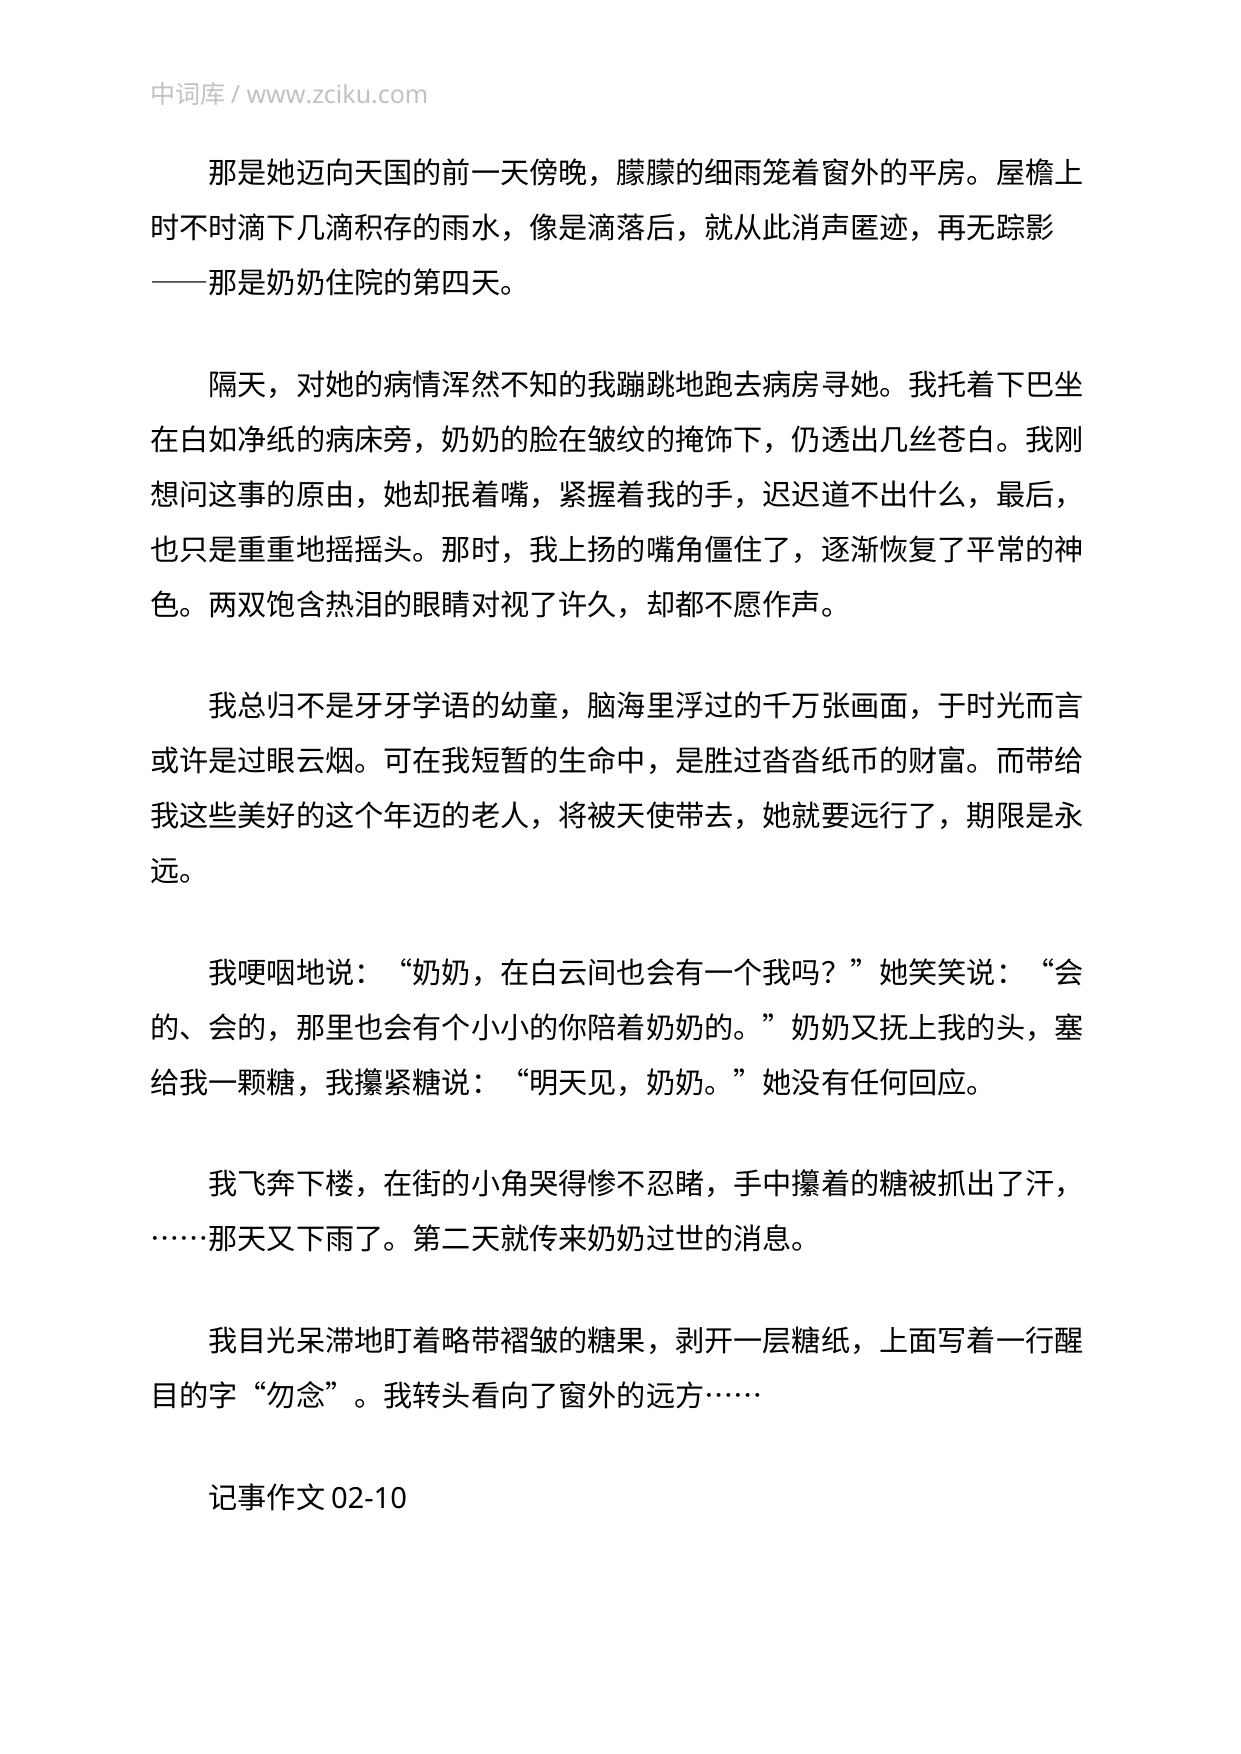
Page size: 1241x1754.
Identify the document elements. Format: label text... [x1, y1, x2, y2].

text 隔天，对她的病情浑然不知的我蹦跳地跑去病房寻她。我托着下巴坐在白如净纸的病床旁，奶奶的脸在皱纹的掩饰下，仍透出几丝苍白。我刚想问这事的原由，她却抿着嘴，紧握着我的手，迟迟道不出什么，最后，也只是重重地摇摇头。那时，我上扬的嘴角僵住了，逐渐恢复了平常的神色。两双饱含热泪的眼睛对视了许久，却都不愿作声。 [150, 362, 1090, 623]
text 我总归不是牙牙学语的幼童，脑海里浮过的千万张画面，于时光而言或许是过眼云烟。可在我短暂的生命中，是胜过沓沓纸币的财富。而带给我这些美好的这个年迈的老人，将被天使带去，她就要远行了，期限是永远。 [150, 683, 1090, 890]
text 记事作文02-10 [150, 1474, 1090, 1517]
text 那是她迈向天国的前一天傍晚，朦朦的细雨笼着窗外的平房。屋檐上时不时滴下几滴积存的雨水，像是滴落后，就从此消声匿迹，再无踪影——那是奶奶住院的第四天。 [150, 150, 1090, 302]
text 我飞奔下楼，在街的小角哭得惨不忍睹，手中攥着的糖被抓出了汗，……那天又下雨了。第二天就传来奶奶过世的消息。 [150, 1161, 1090, 1258]
text 我哽咽地说：“奶奶，在白云间也会有一个我吗？”她笑笑说：“会的、会的，那里也会有个小小的你陪着奶奶的。”奶奶又抚上我的头，塞给我一颗糖，我攥紧糖说：“明天见，奶奶。”她没有任何回应。 [150, 949, 1090, 1101]
text 我目光呆滞地盯着略带褶皱的糖果，剥开一层糖纸，上面写着一行醒目的字“勿念”。我转头看向了窗外的远方…… [150, 1318, 1090, 1415]
